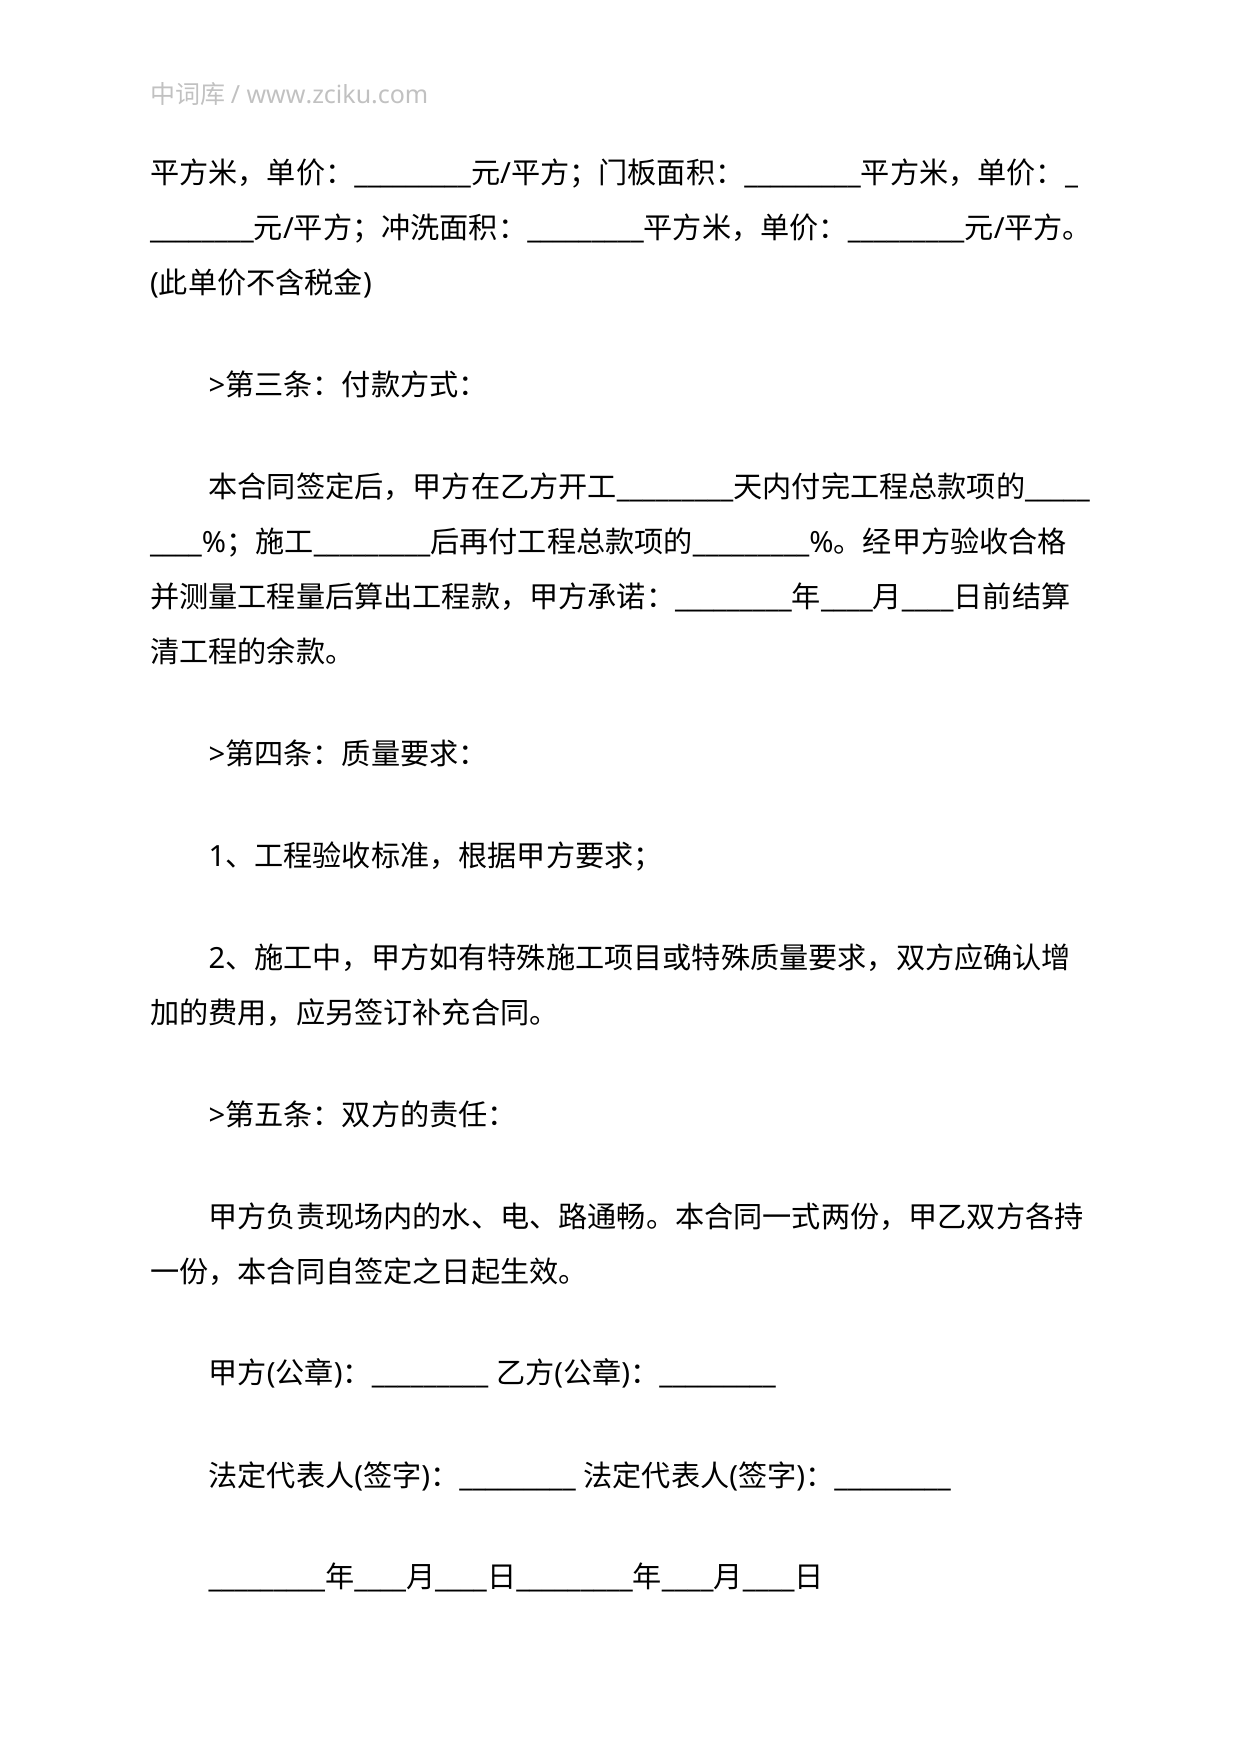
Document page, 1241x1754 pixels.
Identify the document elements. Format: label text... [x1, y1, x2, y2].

text 2、施工中，甲方如有特殊施工项目或特殊质量要求，双方应确认增加的费用，应另签订补充合同。 [150, 935, 1090, 1032]
text _________年____月____日_________年____月____日 [150, 1554, 1090, 1596]
text 本合同签定后，甲方在乙方开工_________天内付完工程总款项的_________%；施工_________后再付工程总款项的_________%。经甲方验收合格并测量工程量后算出工程款，甲方承诺：_________年____月____日前结算清工程的余款。 [150, 464, 1090, 671]
text >第四条：质量要求： [150, 731, 1090, 773]
text >第五条：双方的责任： [150, 1091, 1090, 1134]
text 甲方负责现场内的水、电、路通畅。本合同一式两份，甲乙双方各持一份，本合同自签定之日起生效。 [150, 1193, 1090, 1291]
text 甲方(公章)：_________ 乙方(公章)：_________ [150, 1350, 1090, 1392]
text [150, 150, 1090, 302]
text 1、工程验收标准，根据甲方要求； [150, 833, 1090, 875]
text >第三条：付款方式： [150, 362, 1090, 404]
text 法定代表人(签字)：_________ 法定代表人(签字)：_________ [150, 1452, 1090, 1494]
